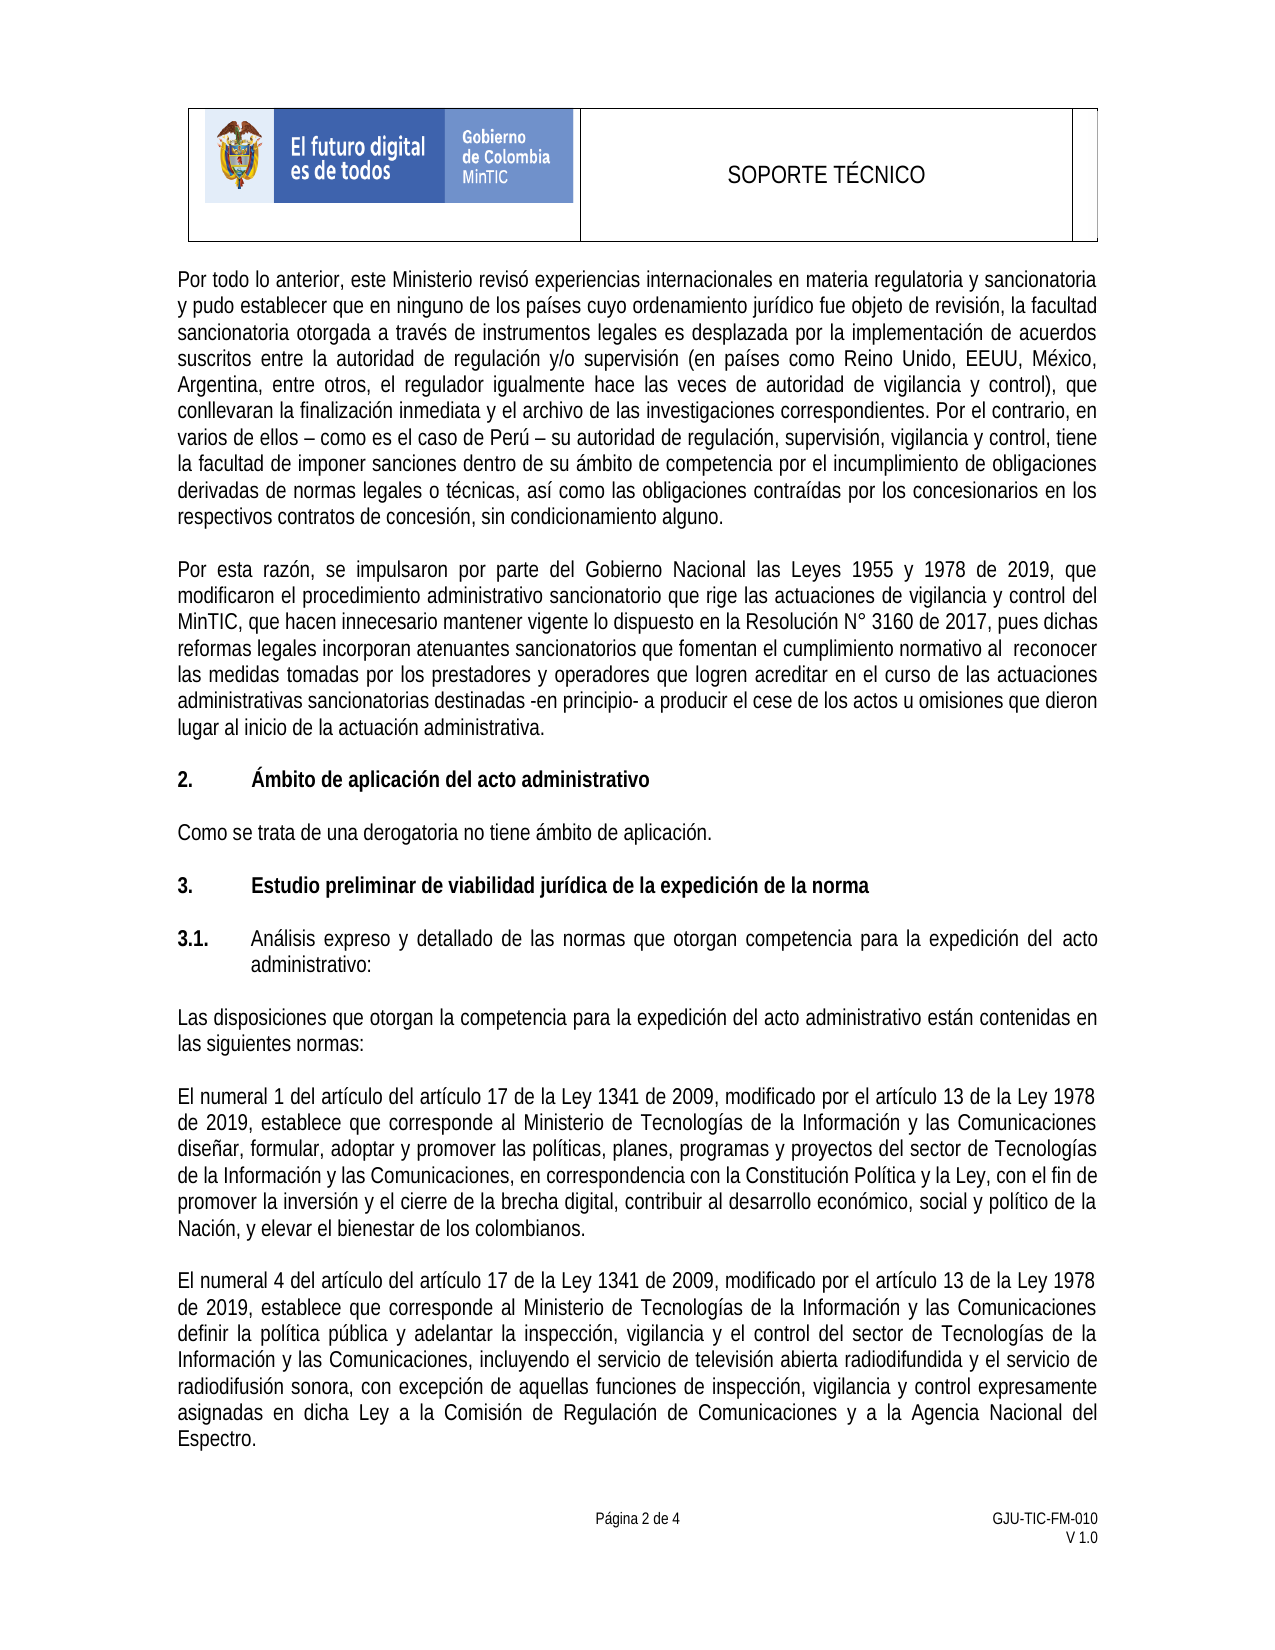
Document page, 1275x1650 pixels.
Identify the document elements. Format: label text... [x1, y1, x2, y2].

text Como se trata de una derogatoria no tiene ámbito de aplicación. [177, 819, 1098, 846]
text Las disposiciones que otorgan la competencia para la expedición del acto administrativo están contenidas en las siguientes normas: [177, 1004, 1098, 1056]
text El numeral 4 del artículo del artículo 17 de la Ley 1341 de 2009, modificado por el artículo 13 de la Ley 1978 de 2019, establece que corresponde al Ministerio de Tecnologías de la Información y las Comunicaciones definir la política pública y adelantar la inspección, vigilancia y el control del sector de Tecnologías de la Información y las Comunicaciones, incluyendo el servicio de televisión abierta radiodifundida y el servicio de radiodifusión sonora, con excepción de aquellas funciones de inspección, vigilancia y control expresamente asignadas en dicha Ley a la Comisión de Regulación de Comunicaciones y a la Agencia Nacional del Espectro. [177, 1267, 1098, 1452]
text Por todo lo anterior, este Ministerio revisó experiencias internacionales en materia regulatoria y sancionatoria y pudo establecer que en ninguno de los países cuyo ordenamiento jurídico fue objeto de revisión, la facultad sancionatoria otorgada a través de instrumentos legales es desplazada por la implementación de acuerdos suscritos entre la autoridad de regulación y/o supervisión (en países como Reino Unido, EEUU, México, Argentina, entre otros, el regulador igualmente hace las veces de autoridad de vigilancia y control), que conllevaran la finalización inmediata y el archivo de las investigaciones correspondientes. Por el contrario, en varios de ellos – como es el caso de Perú – su autoridad de regulación, supervisión, vigilancia y control, tiene la facultad de imponer sanciones dentro de su ámbito de competencia por el incumplimiento de obligaciones derivadas de normas legales o técnicas, así como las obligaciones contraídas por los concesionarios en los respectivos contratos de concesión, sin condicionamiento alguno. [177, 266, 1098, 529]
text 2. Ámbito de aplicación del acto administrativo [177, 766, 1098, 793]
text Por esta razón, se impulsaron por parte del Gobierno Nacional las Leyes 1955 y 1978 de 2019, que modificaron el procedimiento administrativo sancionatorio que rige las actuaciones de vigilancia y control del MinTIC, que hacen innecesario mantener vigente lo dispuesto en la Resolución N° 3160 de 2017, pues dichas reformas legales incorporan atenuantes sancionatorios que fomentan el cumplimiento normativo al reconocer las medidas tomadas por los prestadores y operadores que logren acreditar en el curso de las actuaciones administrativas sancionatorias destinadas -en principio- a producir el cese de los actos u omisiones que dieron lugar al inicio de la actuación administrativa. [177, 556, 1098, 740]
text 3.1. Análisis expreso y detallado de las normas que otorgan competencia para la expedición del acto administrativo: [177, 924, 1098, 977]
picture [205, 109, 575, 203]
picture [1088, 111, 1098, 238]
text 3. Estudio preliminar de viabilidad jurídica de la expedición de la norma [177, 872, 1098, 898]
text El numeral 1 del artículo del artículo 17 de la Ley 1341 de 2009, modificado por el artículo 13 de la Ley 1978 de 2019, establece que corresponde al Ministerio de Tecnologías de la Información y las Comunicaciones diseñar, formular, adoptar y promover las políticas, planes, programas y proyectos del sector de Tecnologías de la Información y las Comunicaciones, en correspondencia con la Constitución Política y la Ley, con el fin de promover la inversión y el cierre de la brecha digital, contribuir al desarrollo económico, social y político de la Nación, y elevar el bienestar de los colombianos. [177, 1083, 1098, 1241]
